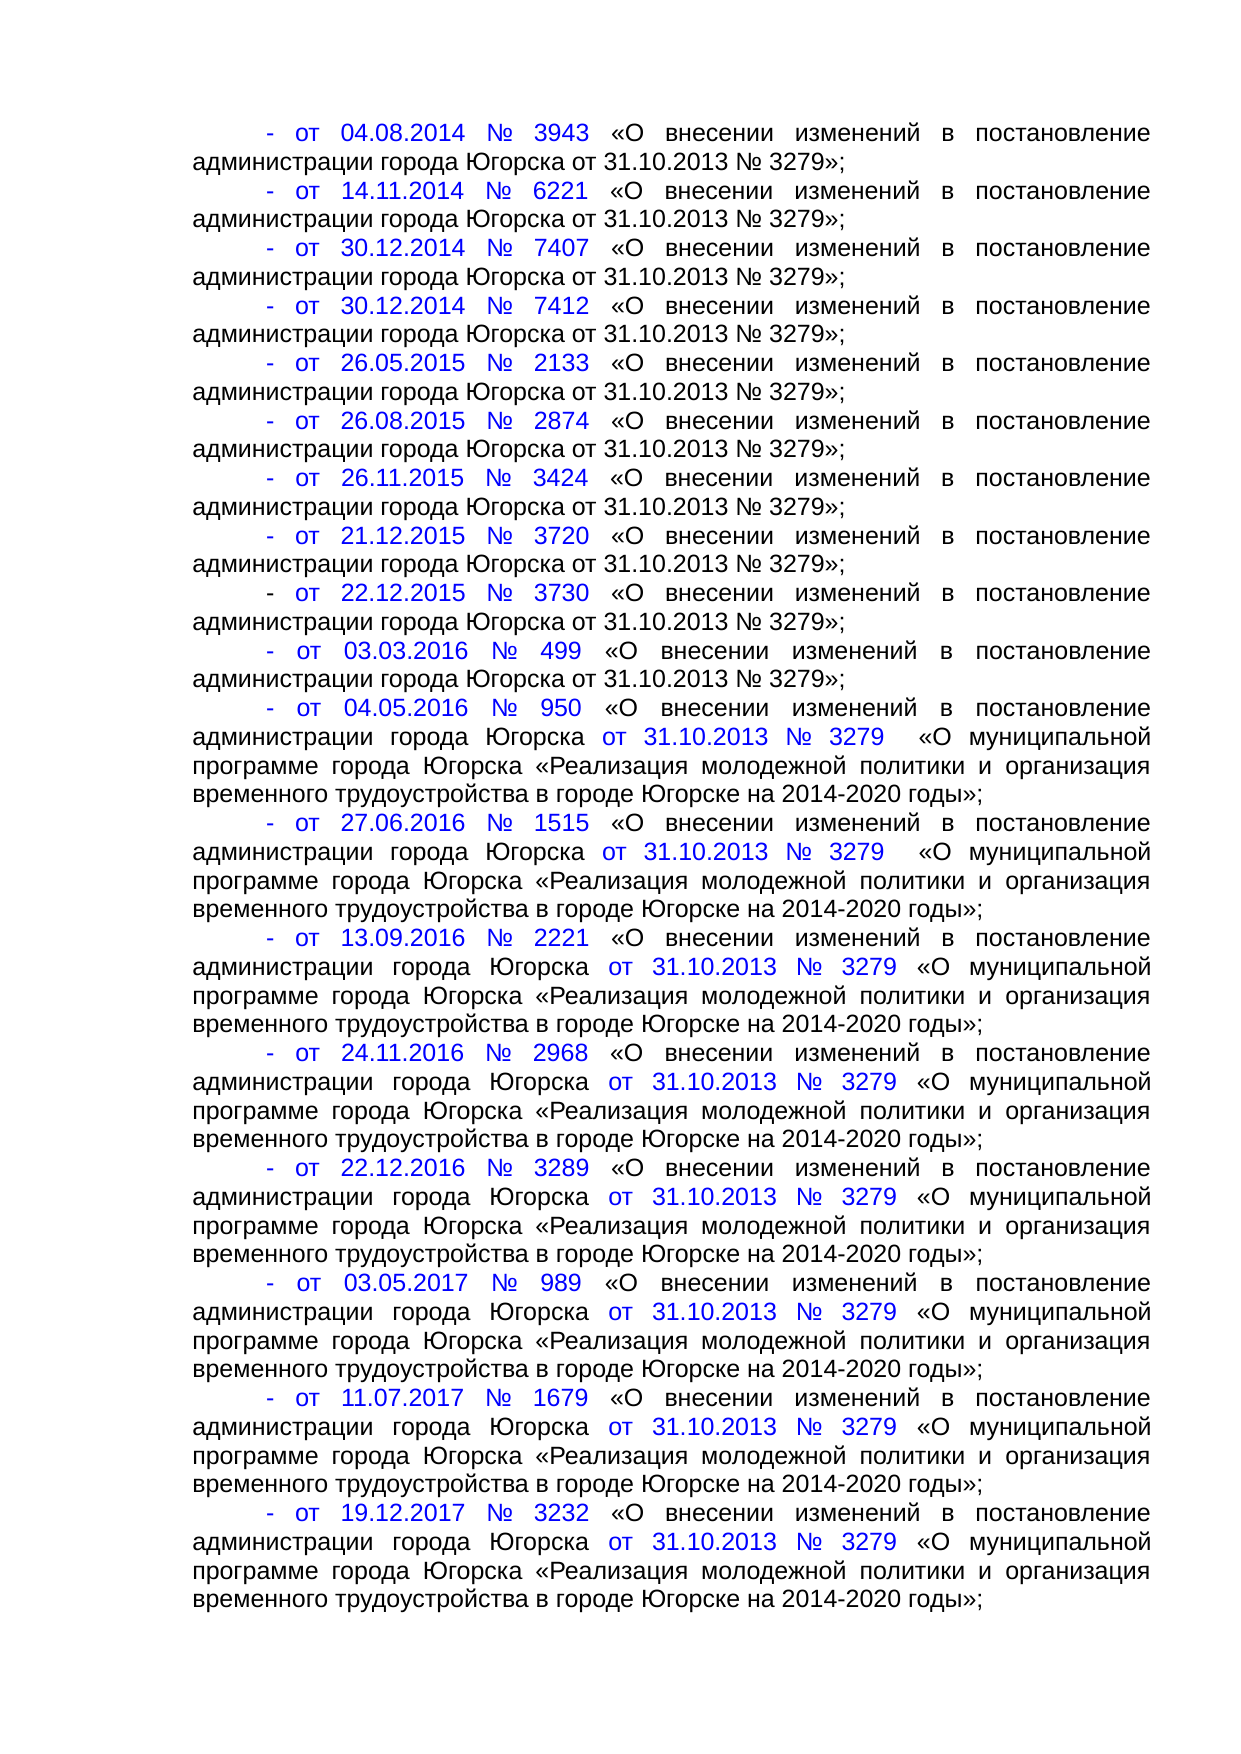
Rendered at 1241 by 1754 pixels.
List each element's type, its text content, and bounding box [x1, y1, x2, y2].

text - от 13.09.2016 № 2221 «О внесении изменений в постановление администрации города Югорска от 31.10.2013 № 3279 «О муниципальной программе города Югорска «Реализация молодежной политики и организация временного трудоустройства в городе Югорске на 2014-2020 годы»; [192, 923, 1152, 1038]
text - от 26.05.2015 № 2133 «О внесении изменений в постановление администрации города Югорска от 31.10.2013 № 3279»; [192, 348, 1152, 406]
text - от 11.07.2017 № 1679 «О внесении изменений в постановление администрации города Югорска от 31.10.2013 № 3279 «О муниципальной программе города Югорска «Реализация молодежной политики и организация временного трудоустройства в городе Югорске на 2014-2020 годы»; [192, 1383, 1152, 1498]
text - от 26.11.2015 № 3424 «О внесении изменений в постановление администрации города Югорска от 31.10.2013 № 3279»; [192, 463, 1152, 521]
text - от 30.12.2014 № 7407 «О внесении изменений в постановление администрации города Югорска от 31.10.2013 № 3279»; [192, 233, 1152, 291]
text - от 04.08.2014 № 3943 «О внесении изменений в постановление администрации города Югорска от 31.10.2013 № 3279»; [192, 118, 1152, 176]
text - от 24.11.2016 № 2968 «О внесении изменений в постановление администрации города Югорска от 31.10.2013 № 3279 «О муниципальной программе города Югорска «Реализация молодежной политики и организация временного трудоустройства в городе Югорске на 2014-2020 годы»; [192, 1038, 1152, 1153]
text - от 04.05.2016 № 950 «О внесении изменений в постановление администрации города Югорска от 31.10.2013 № 3279 «О муниципальной программе города Югорска «Реализация молодежной политики и организация временного трудоустройства в городе Югорске на 2014-2020 годы»; [192, 693, 1152, 808]
text - от 14.11.2014 № 6221 «О внесении изменений в постановление администрации города Югорска от 31.10.2013 № 3279»; [192, 176, 1152, 233]
text - от 27.06.2016 № 1515 «О внесении изменений в постановление администрации города Югорска от 31.10.2013 № 3279 «О муниципальной программе города Югорска «Реализация молодежной политики и организация временного трудоустройства в городе Югорске на 2014-2020 годы»; [192, 808, 1152, 923]
text - от 03.03.2016 № 499 «О внесении изменений в постановление администрации города Югорска от 31.10.2013 № 3279»; [192, 636, 1152, 693]
text - от 22.12.2016 № 3289 «О внесении изменений в постановление администрации города Югорска от 31.10.2013 № 3279 «О муниципальной программе города Югорска «Реализация молодежной политики и организация временного трудоустройства в городе Югорске на 2014-2020 годы»; [192, 1153, 1152, 1268]
text - от 26.08.2015 № 2874 «О внесении изменений в постановление администрации города Югорска от 31.10.2013 № 3279»; [192, 406, 1152, 463]
text - от 03.05.2017 № 989 «О внесении изменений в постановление администрации города Югорска от 31.10.2013 № 3279 «О муниципальной программе города Югорска «Реализация молодежной политики и организация временного трудоустройства в городе Югорске на 2014-2020 годы»; [192, 1268, 1152, 1383]
text - от 19.12.2017 № 3232 «О внесении изменений в постановление администрации города Югорска от 31.10.2013 № 3279 «О муниципальной программе города Югорска «Реализация молодежной политики и организация временного трудоустройства в городе Югорске на 2014-2020 годы»; [192, 1498, 1152, 1613]
text - от 30.12.2014 № 7412 «О внесении изменений в постановление администрации города Югорска от 31.10.2013 № 3279»; [192, 291, 1152, 348]
text - от 21.12.2015 № 3720 «О внесении изменений в постановление администрации города Югорска от 31.10.2013 № 3279»; [192, 521, 1152, 578]
text - от 22.12.2015 № 3730 «О внесении изменений в постановление администрации города Югорска от 31.10.2013 № 3279»; [192, 578, 1152, 636]
